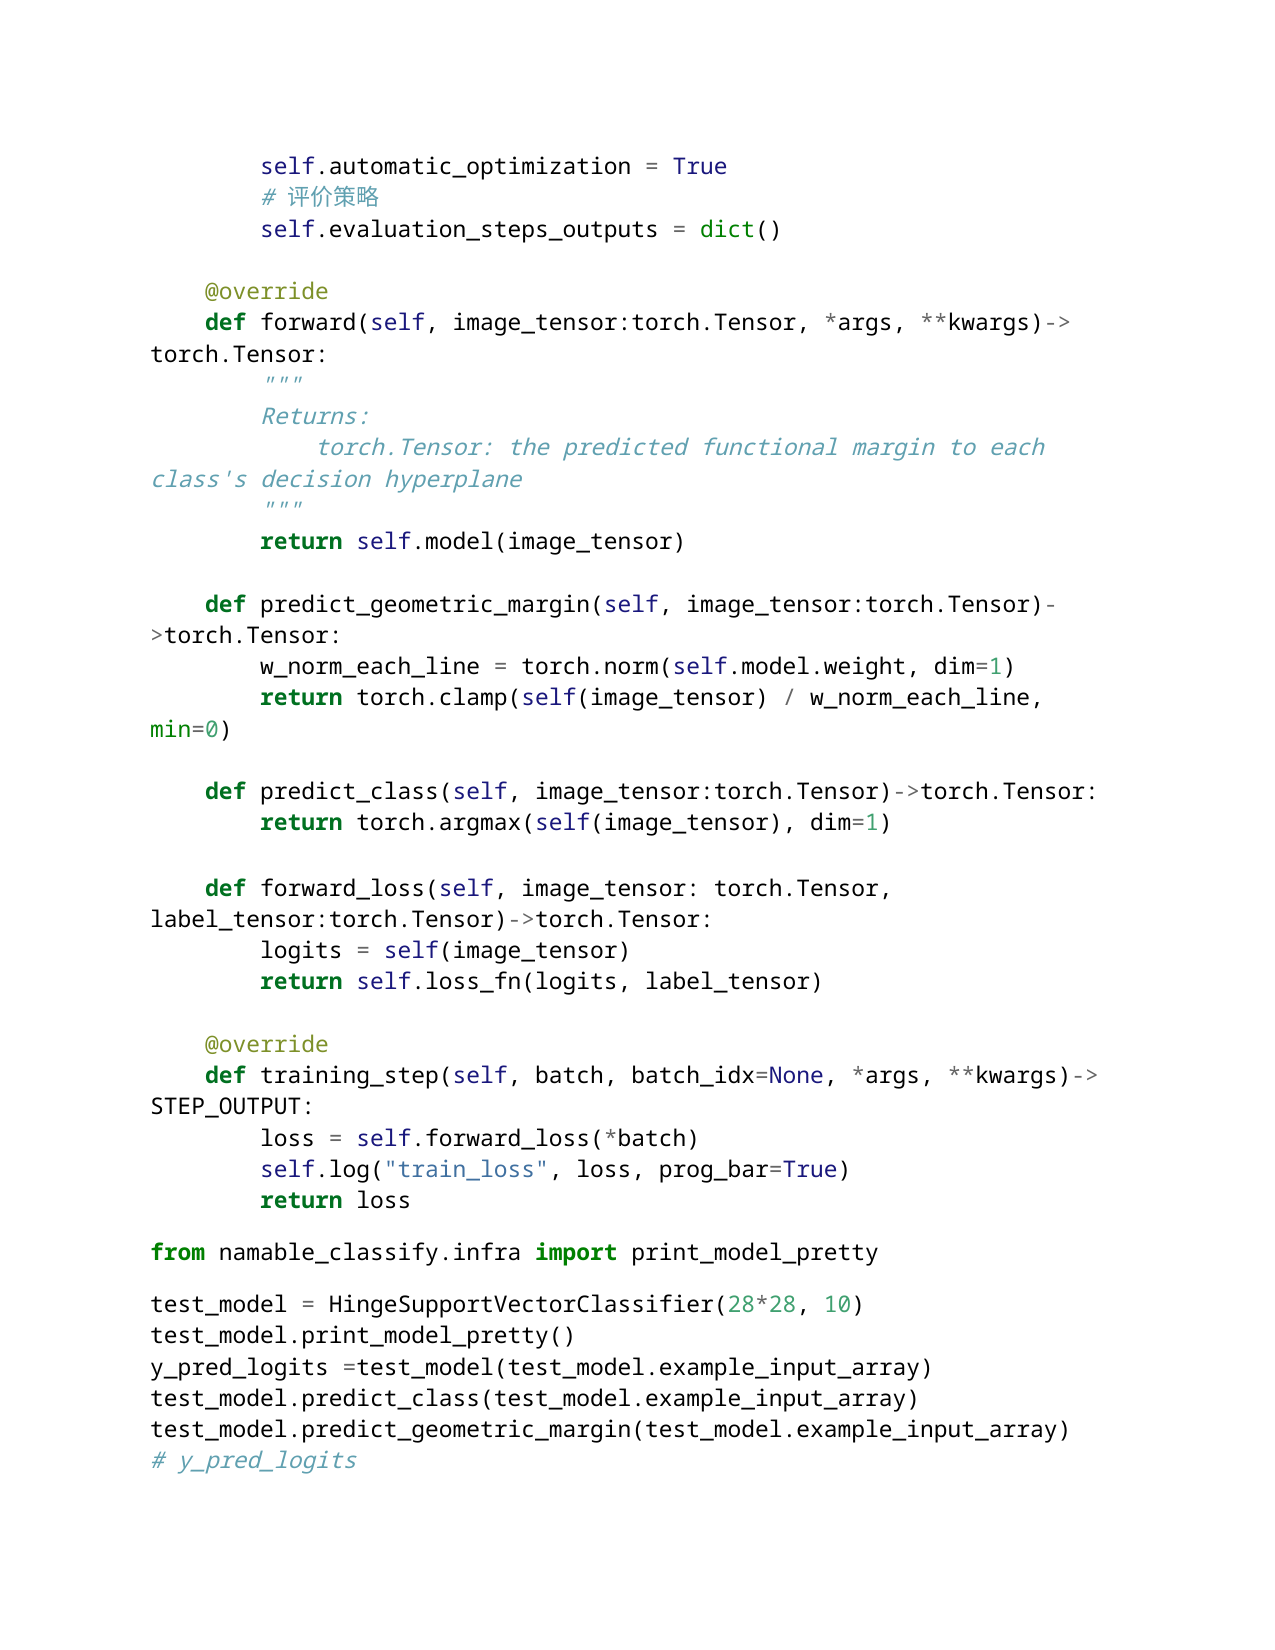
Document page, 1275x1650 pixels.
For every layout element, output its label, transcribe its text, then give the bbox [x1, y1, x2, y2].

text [150, 150, 1125, 1215]
text from namable_classify.infra import print_model_pretty [150, 1236, 1125, 1267]
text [150, 1288, 1125, 1476]
